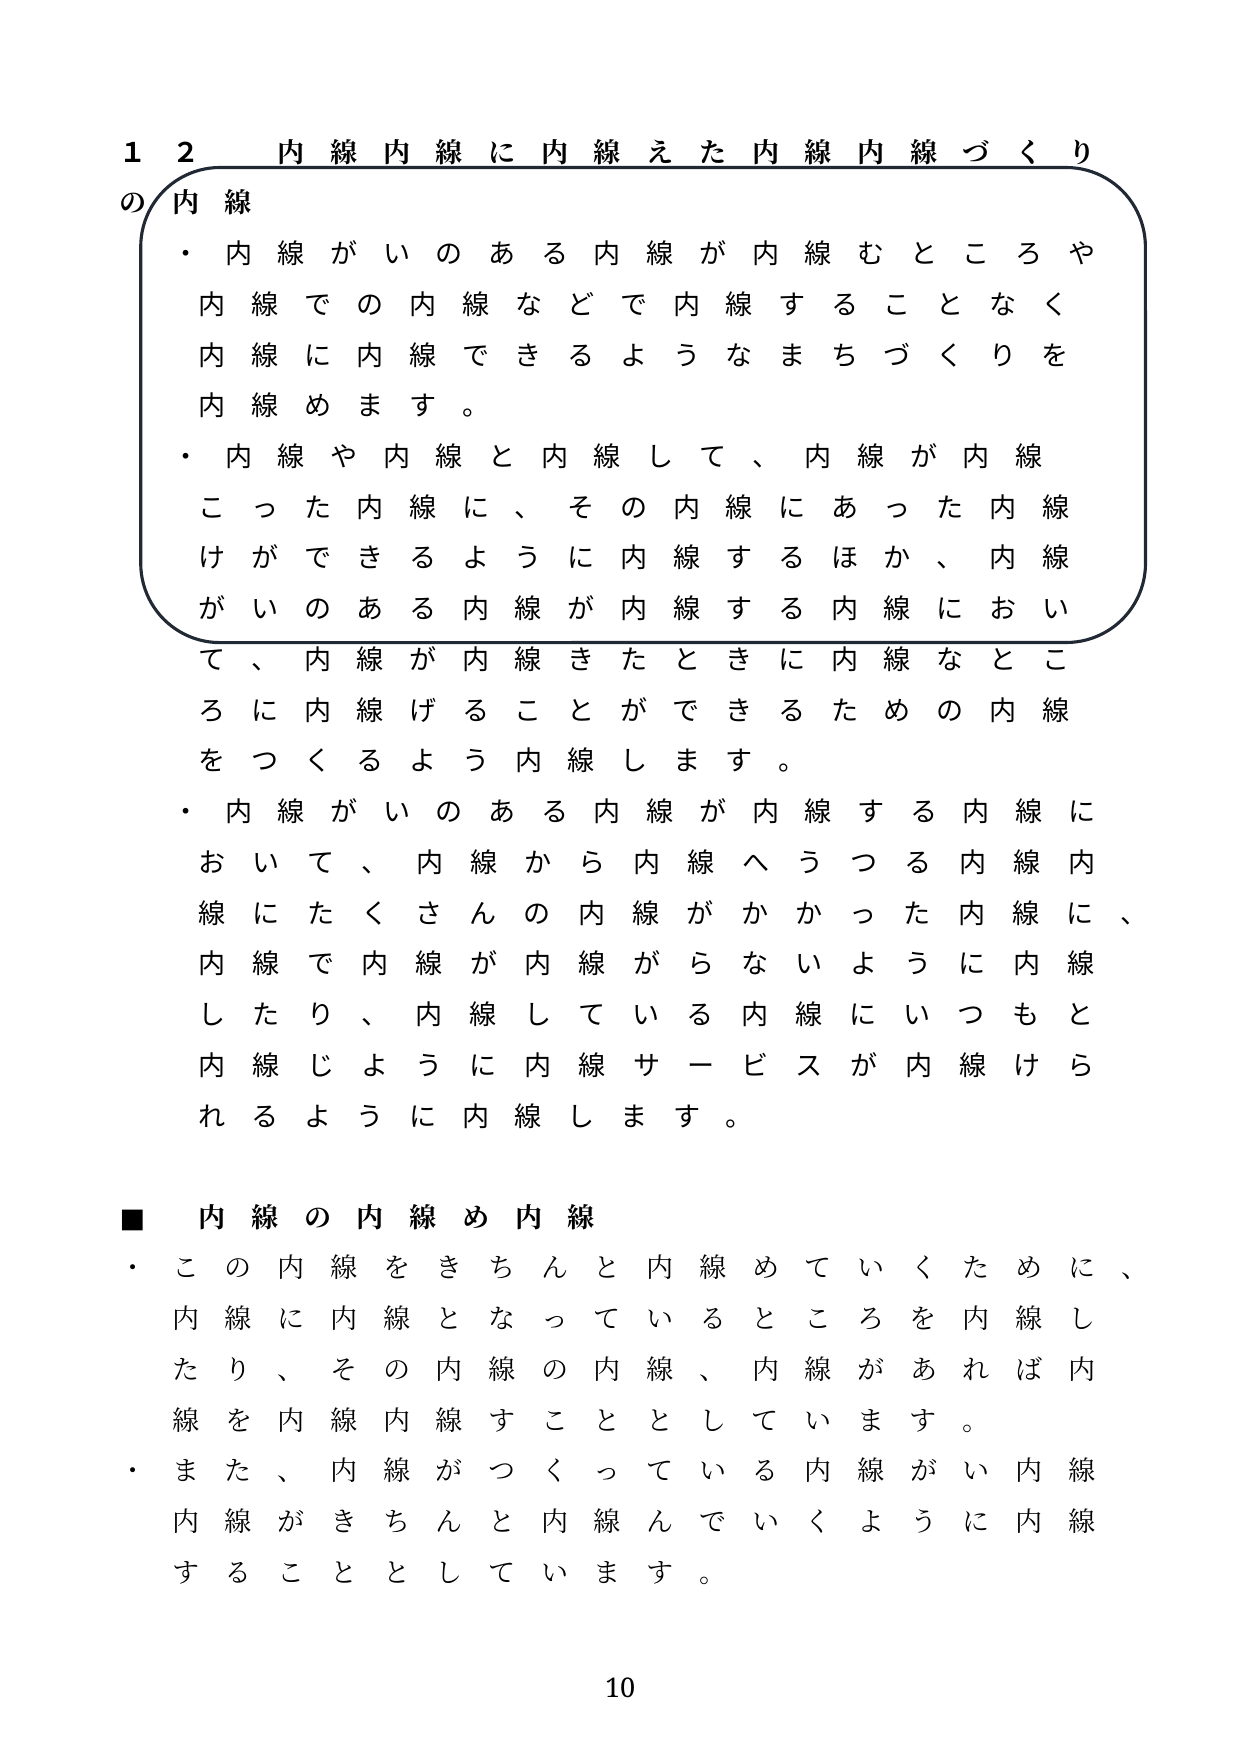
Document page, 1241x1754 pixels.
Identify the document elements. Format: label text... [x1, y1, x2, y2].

text １２ 安全確保に備えた地域づくりの推進 [119, 125, 1121, 226]
text ■ 計画の進め方 [119, 1190, 1121, 1241]
text ・障がいのある人が利用する施設において、人から人へうつる病気にたくさんの人がかかった時に、施設で病気が広がらないように支援したり、入所している人にいつもと同じように福祉サービスが受けられるように支援します。 [119, 784, 1121, 1139]
text ・障がいのある人が住むところや町中での移動などで心配することなく安全に生活できるようなまちづくりを進めます。 [146, 226, 1121, 429]
text ・また、市町村がつくっている障がい福祉計画がきちんと進んでいくように支援することとしています。 [119, 1444, 1121, 1596]
text ・市町村や施設と協力して、災害が起こった時に、その人にあった手助けができるように支援するほか、障がいのある人が利用する施設において、災害が起きたときに安全なところに逃げることができるための計画をつくるよう指導します。 [146, 599, 1121, 784]
text ・この計画をきちんと進めていくために、定期的に問題となっているところを確認したり、その確認の結果、必要があれば計画を見直すこととしています。 [119, 1241, 1121, 1444]
text ・市町村や施設と協力して、災害が起こった時に、その人にあった手助けができるように支援するほか、障がいのある人が利用する施設において、災害が起きたときに安全なところに逃げることができるための計画をつくるよう指導します。 [146, 429, 1121, 641]
